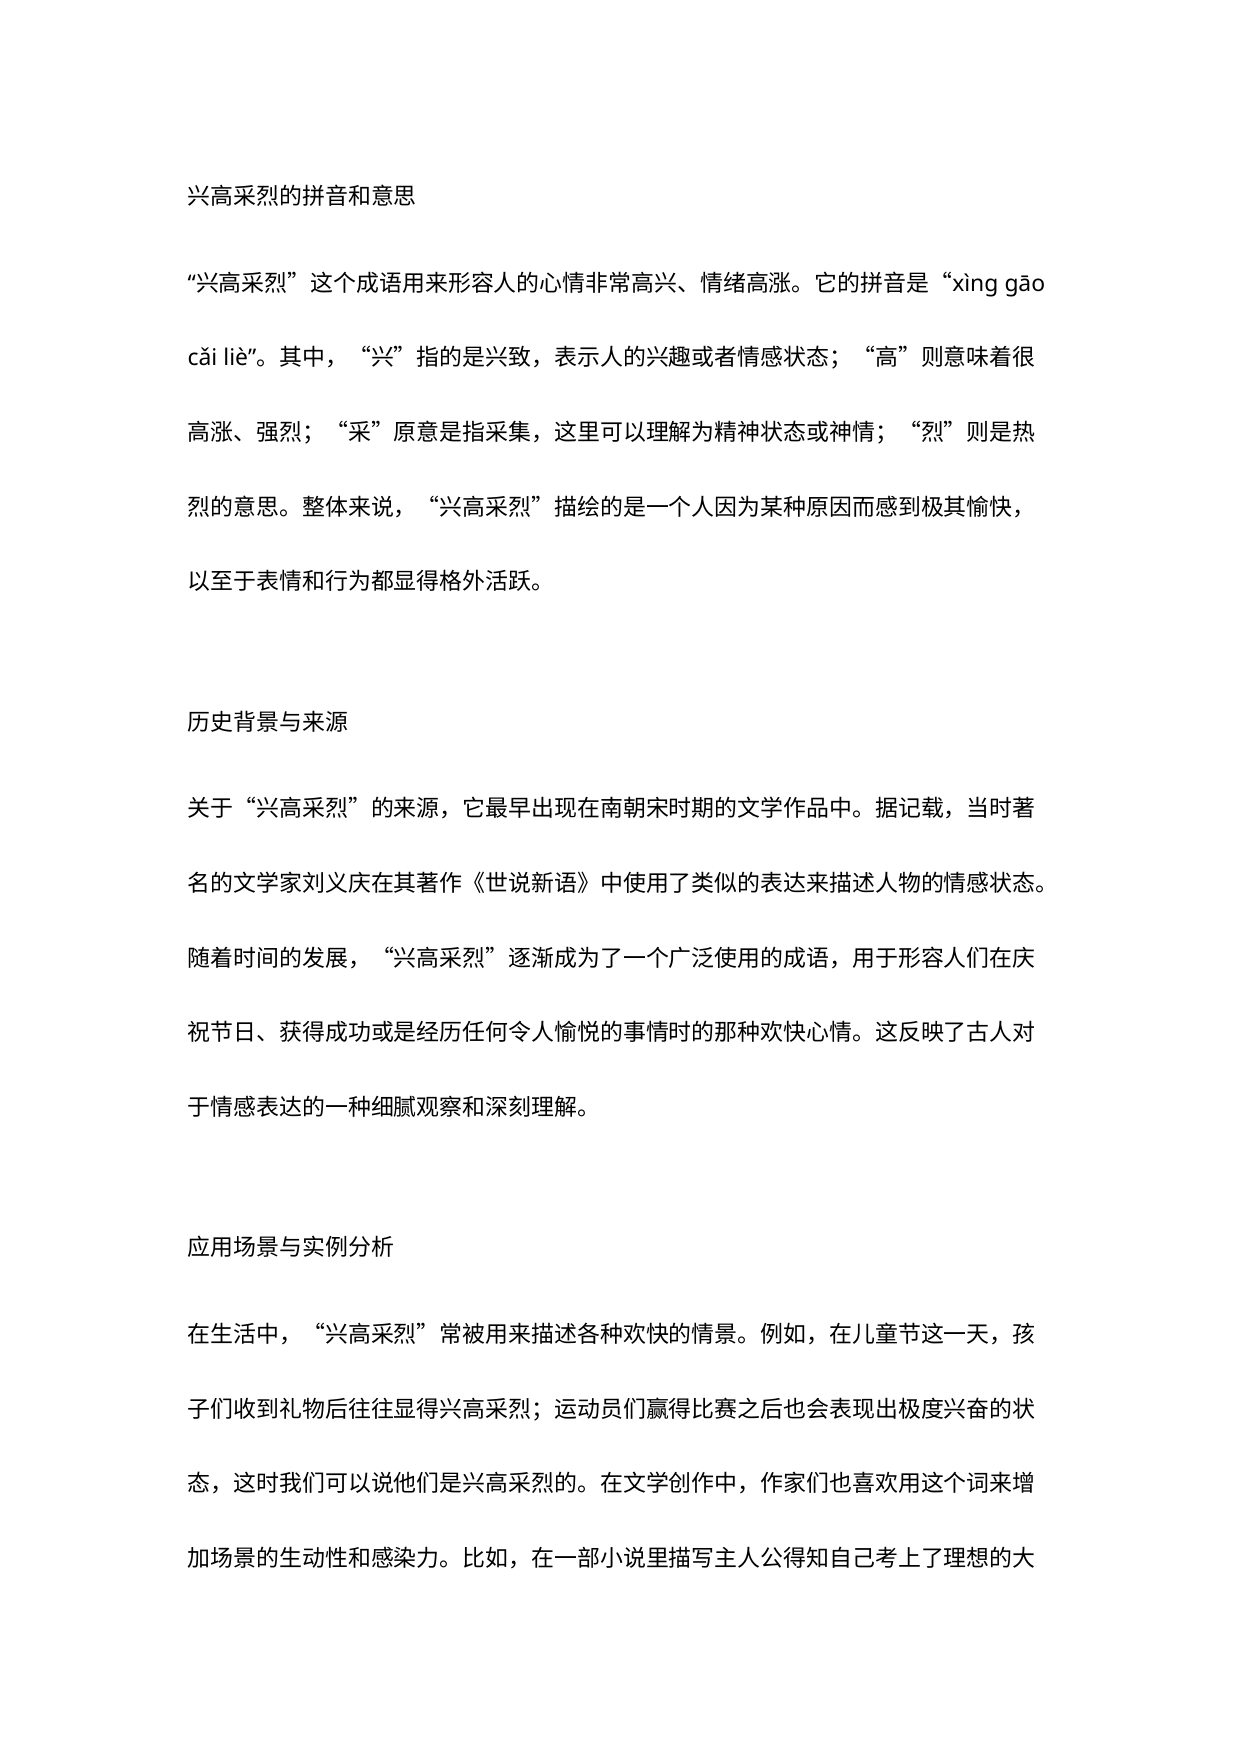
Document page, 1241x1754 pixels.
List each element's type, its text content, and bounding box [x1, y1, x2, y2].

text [187, 1300, 1053, 1589]
text 兴高采烈的拼音和意思 [187, 162, 1053, 227]
text 关于“兴高采烈”的来源，它最早出现在南朝宋时期的文学作品中。据记载，当时著名的文学家刘义庆在其著作《世说新语》中使用了类似的表达来描述人物的情感状态。随着时间的发展，“兴高采烈”逐渐成为了一个广泛使用的成语，用于形容人们在庆祝节日、获得成功或是经历任何令人愉悦的事情时的那种欢快心情。这反映了古人对于情感表达的一种细腻观察和深刻理解。 [187, 774, 1053, 1138]
text 历史背景与来源 [187, 688, 1053, 753]
text “兴高采烈”这个成语用来形容人的心情非常高兴、情绪高涨。它的拼音是“xìng gāo cǎi liè”。其中，“兴”指的是兴致，表示人的兴趣或者情感状态；“高”则意味着很高涨、强烈；“采”原意是指采集，这里可以理解为精神状态或神情；“烈”则是热烈的意思。整体来说，“兴高采烈”描绘的是一个人因为某种原因而感到极其愉快，以至于表情和行为都显得格外活跃。 [187, 248, 1053, 612]
text 应用场景与实例分析 [187, 1213, 1053, 1278]
